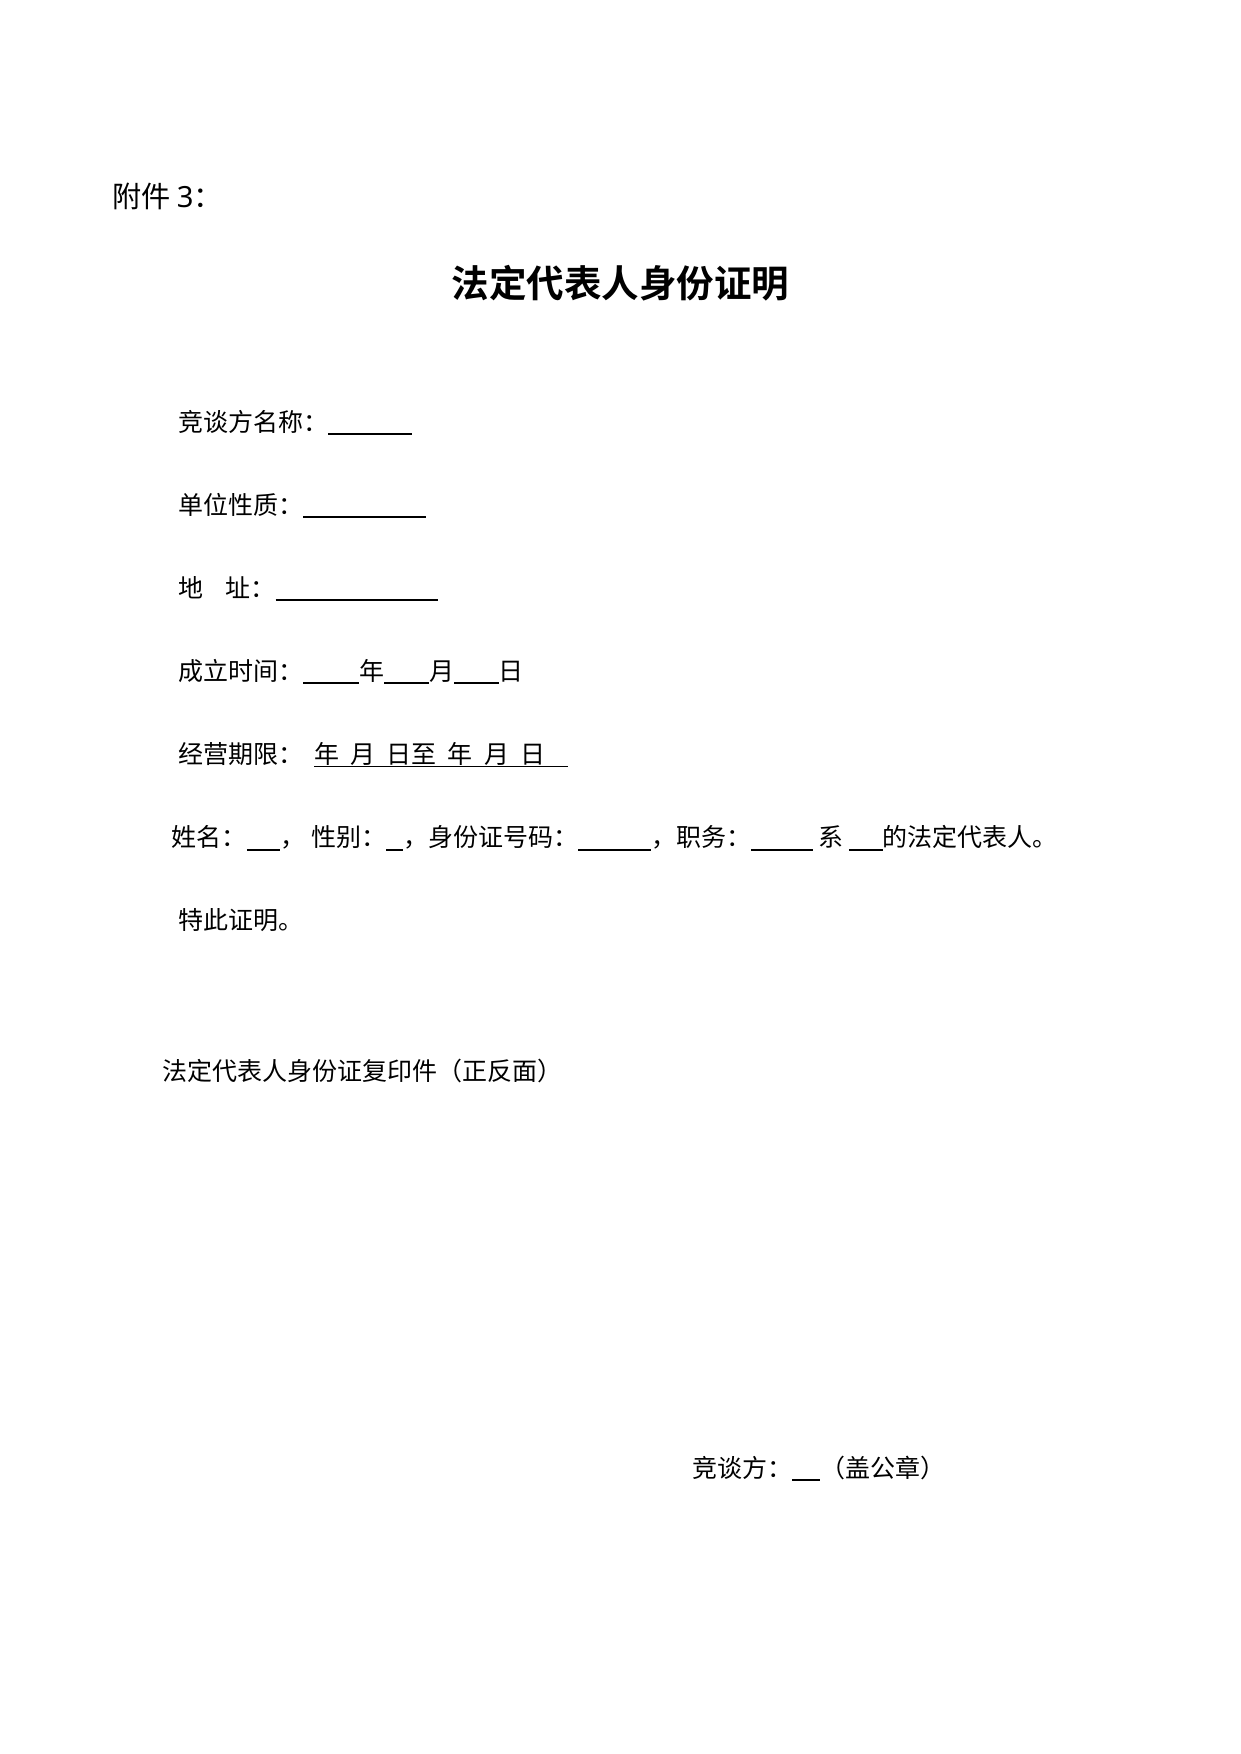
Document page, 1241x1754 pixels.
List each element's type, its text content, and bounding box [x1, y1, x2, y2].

text 姓名： ， 性别： ，身份证号码： ，职务： 系 的法定代表人。 [156, 803, 1128, 868]
text 法定代表人身份证复印件（正反面） [112, 1051, 1128, 1088]
text 竞谈方： （盖公章） [112, 1434, 945, 1499]
text 附件3： [112, 162, 1128, 227]
text 成立时间： 年 月 日 [112, 637, 1128, 702]
text 特此证明。 [112, 886, 1128, 951]
text 地 址： [112, 554, 1128, 619]
text 经营期限： 年 月 日至 年 月 日 [112, 720, 1128, 785]
text 法定代表人身份证明 [112, 248, 1128, 313]
text 单位性质： [112, 471, 1128, 536]
text 竞谈方名称： [112, 388, 1128, 453]
